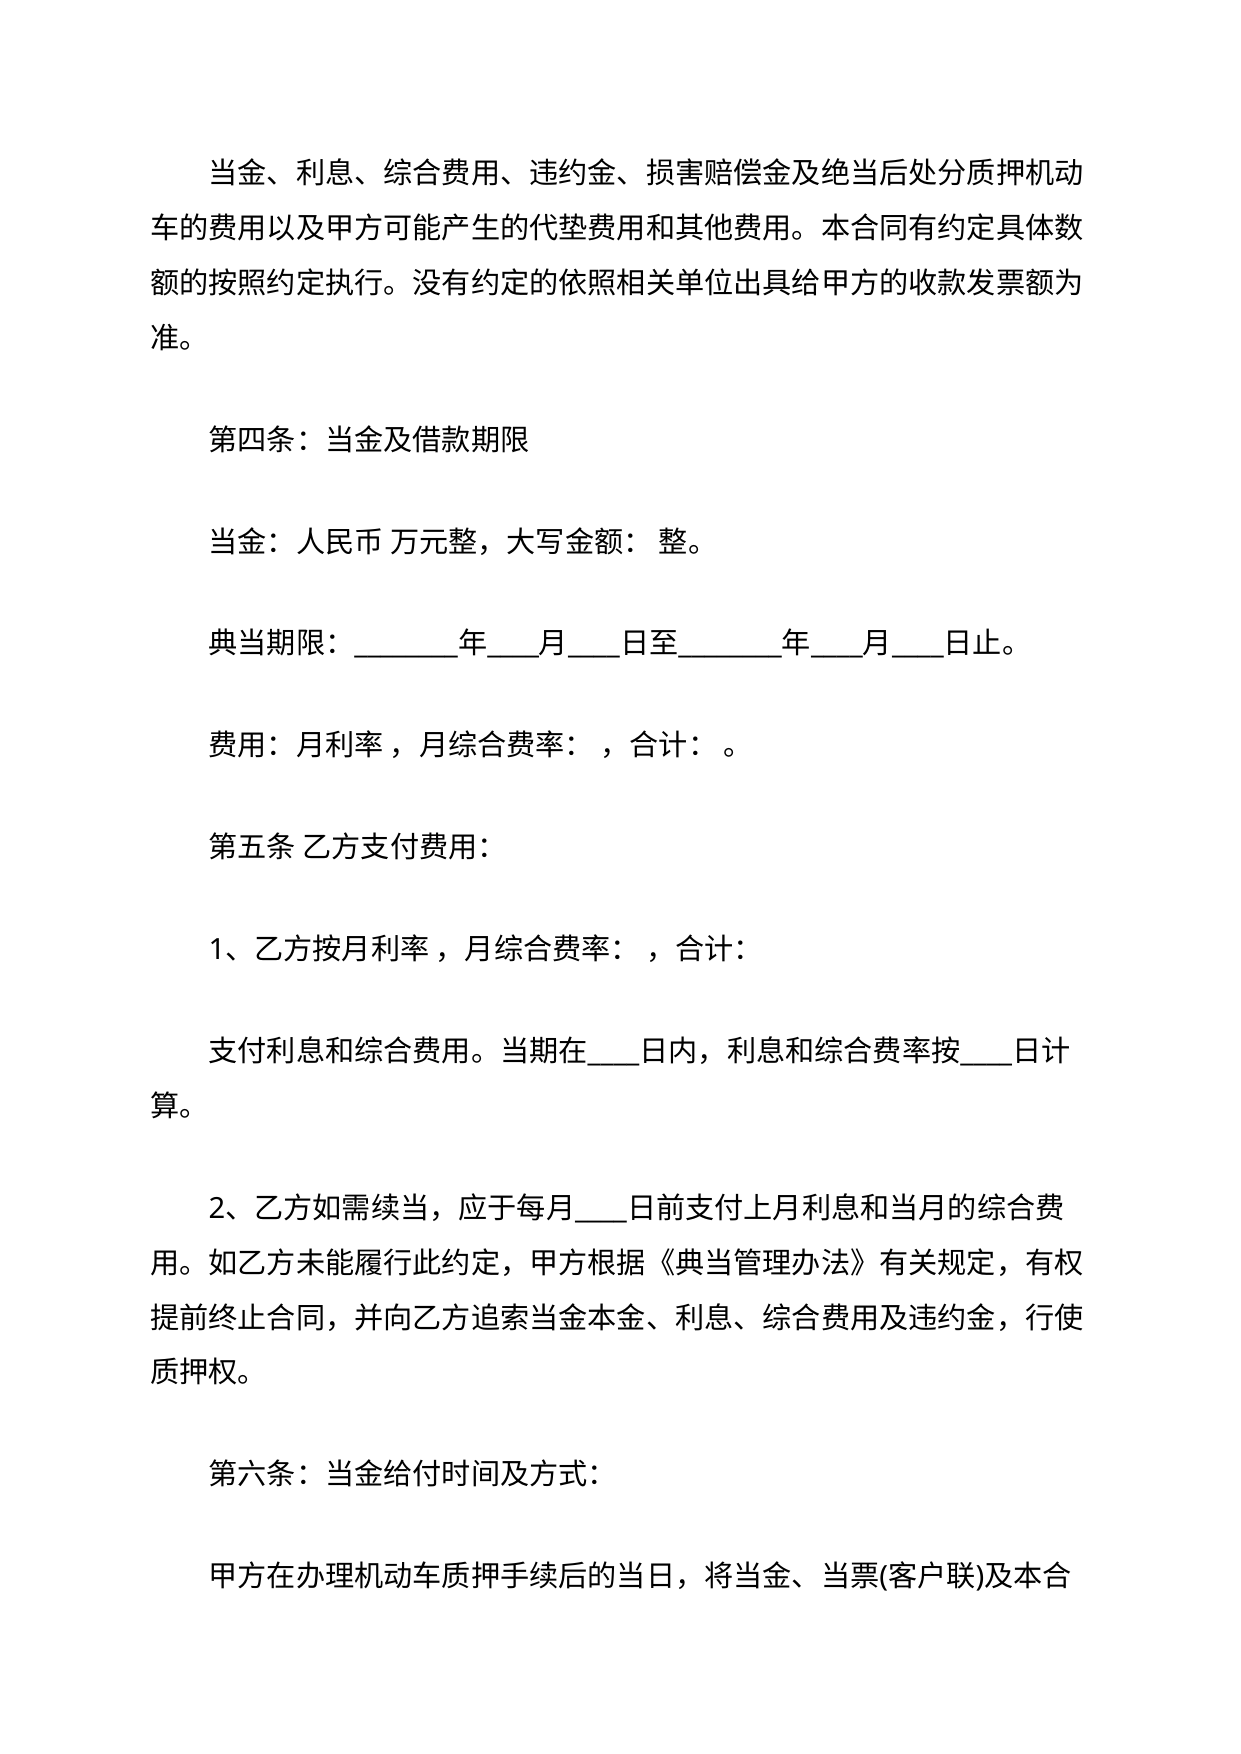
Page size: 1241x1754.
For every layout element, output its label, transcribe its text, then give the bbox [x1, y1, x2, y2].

text 典当期限：________年____月____日至________年____月____日止。 [150, 620, 1090, 662]
text 费用：月利率 ，月综合费率： ，合计： 。 [150, 722, 1090, 764]
text 2、乙方如需续当，应于每月____日前支付上月利息和当月的综合费用。如乙方未能履行此约定，甲方根据《典当管理办法》有关规定，有权提前终止合同，并向乙方追索当金本金、利息、综合费用及违约金，行使质押权。 [150, 1184, 1090, 1391]
text 第四条：当金及借款期限 [150, 416, 1090, 459]
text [150, 1553, 1090, 1595]
text 1、乙方按月利率 ，月综合费率： ，合计： [150, 926, 1090, 968]
text 支付利息和综合费用。当期在____日内，利息和综合费率按____日计算。 [150, 1027, 1090, 1125]
text 第六条：当金给付时间及方式： [150, 1451, 1090, 1493]
text 第五条 乙方支付费用： [150, 824, 1090, 866]
text 当金、利息、综合费用、违约金、损害赔偿金及绝当后处分质押机动车的费用以及甲方可能产生的代垫费用和其他费用。本合同有约定具体数额的按照约定执行。没有约定的依照相关单位出具给甲方的收款发票额为准。 [150, 150, 1090, 357]
text 当金：人民币 万元整，大写金额： 整。 [150, 518, 1090, 561]
